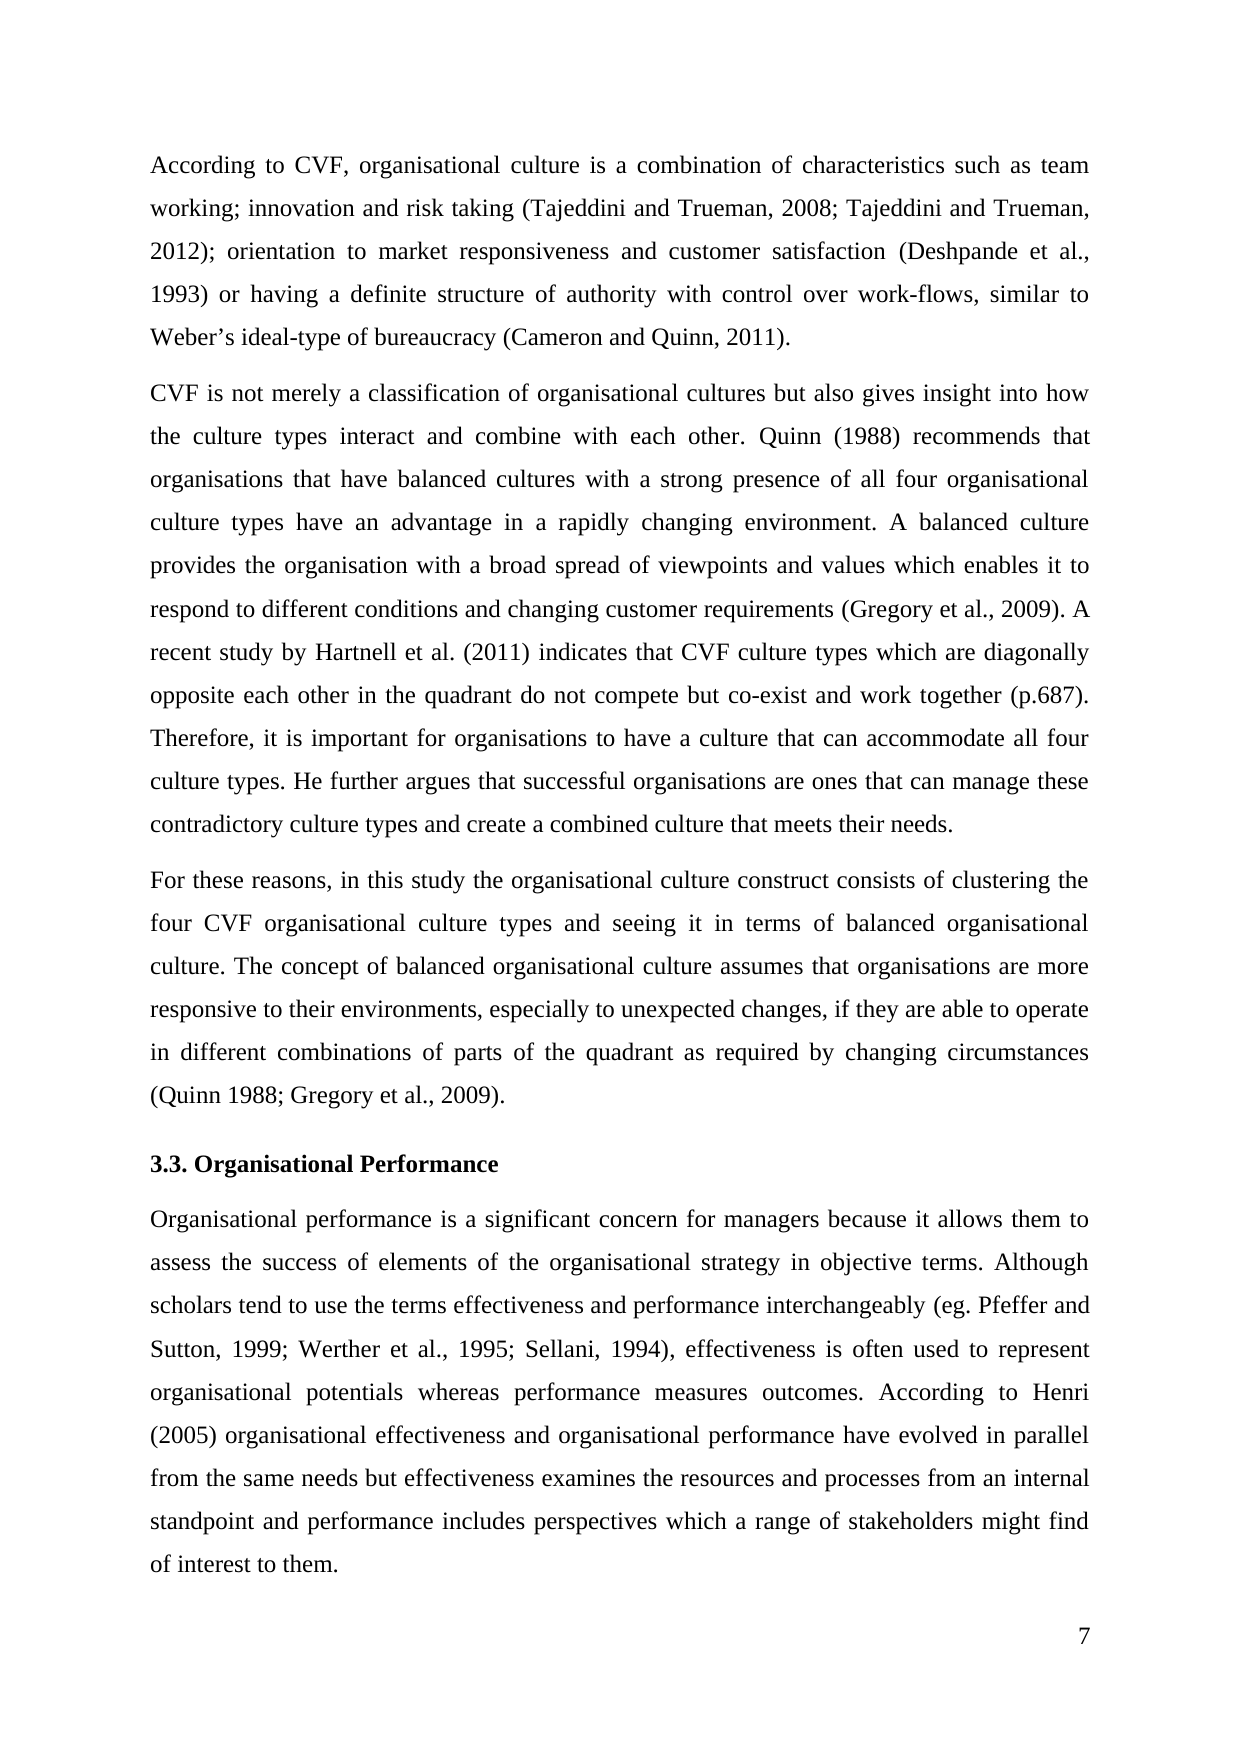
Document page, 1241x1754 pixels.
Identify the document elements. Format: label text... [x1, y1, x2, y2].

text According to CVF, organisational culture is a combination of characteristics such as team working; innovation and risk taking (Tajeddini and Trueman, 2008; Tajeddini and Trueman, 2012); orientation to market responsiveness and customer satisfaction (Deshpande et al., 1993) or having a definite structure of authority with control over work-flows, similar to Weber’s ideal-type of bureaucracy (Cameron and Quinn, 2011). [150, 150, 1090, 351]
text CVF is not merely a classification of organisational cultures but also gives insight into how the culture types interact and combine with each other. Quinn (1988) recommends that organisations that have balanced cultures with a strong presence of all four organisational culture types have an advantage in a rapidly changing environment. A balanced culture provides the organisation with a broad spread of viewpoints and values which enables it to respond to different conditions and changing customer requirements (Gregory et al., 2009). A recent study by Hartnell et al. (2011) indicates that CVF culture types which are diagonally opposite each other in the quadrant do not compete but co-exist and work together (p.687). Therefore, it is important for organisations to have a culture that can accommodate all four culture types. He further argues that successful organisations are ones that can manage these contradictory culture types and create a combined culture that meets their needs. [150, 378, 1090, 838]
subtitle 3.3. Organisational Performance [150, 1149, 1090, 1177]
text Organisational performance is a significant concern for managers because it allows them to assess the success of elements of the organisational strategy in objective terms. Although scholars tend to use the terms effectiveness and performance interchangeably (eg. Pfeffer and Sutton, 1999; Werther et al., 1995; Sellani, 1994), effectiveness is often used to represent organisational potentials whereas performance measures outcomes. According to Henri (2005) organisational effectiveness and organisational performance have evolved in parallel from the same needs but effectiveness examines the resources and processes from an internal standpoint and performance includes perspectives which a range of stakeholders might find of interest to them. [150, 1204, 1090, 1578]
text For these reasons, in this study the organisational culture construct consists of clustering the four CVF organisational culture types and seeing it in terms of balanced organisational culture. The concept of balanced organisational culture assumes that organisations are more responsive to their environments, especially to unexpected changes, if they are able to operate in different combinations of parts of the quadrant as required by changing circumstances (Quinn 1988; Gregory et al., 2009). [150, 865, 1090, 1109]
